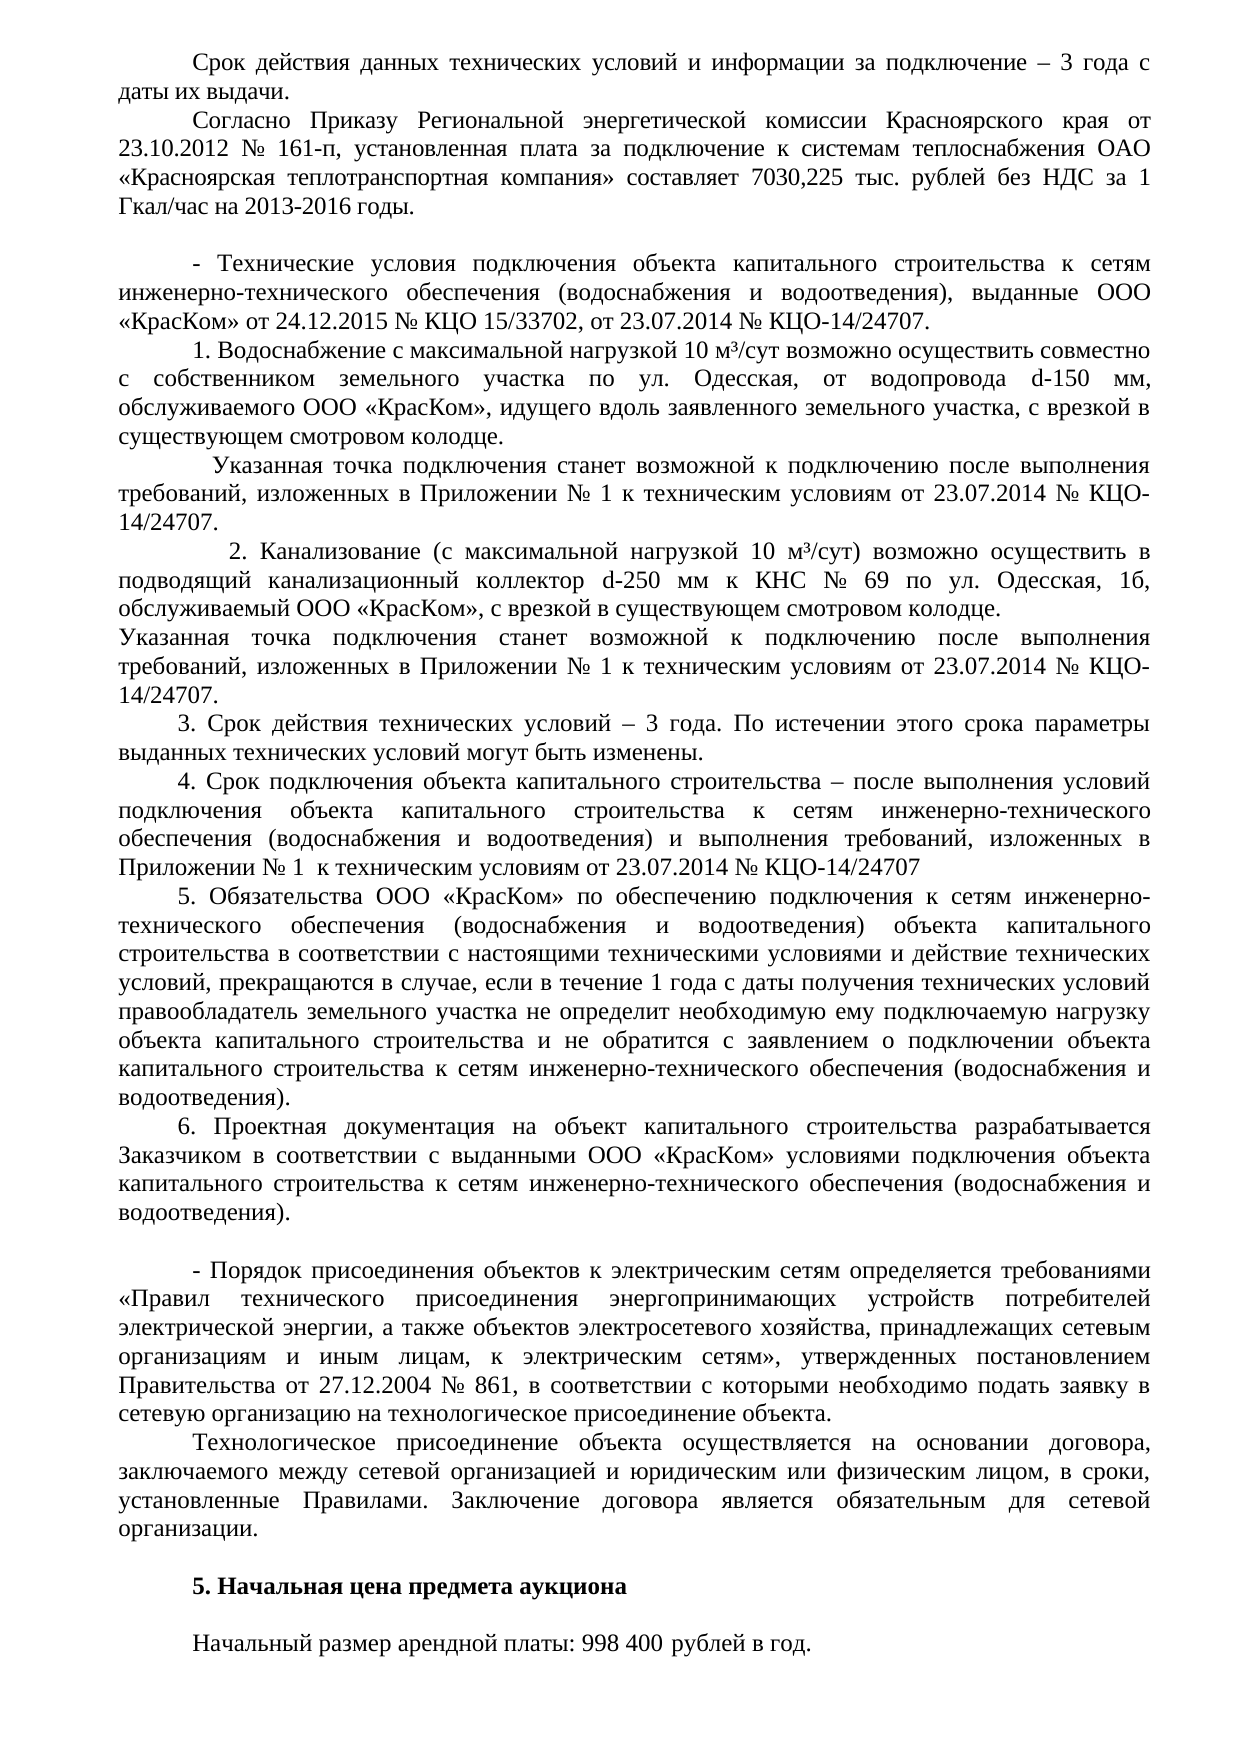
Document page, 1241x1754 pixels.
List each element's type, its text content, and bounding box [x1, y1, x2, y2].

text Технологическое присоединение объекта осуществляется на основании договора, заключаемого между сетевой организацией и юридическим или физическим лицом, в сроки, установленные Правилами. Заключение договора является обязательным для сетевой организации. [118, 1427, 1152, 1542]
text 1. Водоснабжение с максимальной нагрузкой 10 м³/сут возможно осуществить совместно с собственником земельного участка по ул. Одесская, от водопровода d-150 мм, обслуживаемого ООО «КрасКом», идущего вдоль заявленного земельного участка, с врезкой в существующем смотровом колодце. [118, 335, 1152, 450]
text 2. Канализование (с максимальной нагрузкой 10 м³/сут) возможно осуществить в подводящий канализационный коллектор d-250 мм к КНС № 69 по ул. Одесская, 1б, обслуживаемый ООО «КрасКом», с врезкой в существующем смотровом колодце. [118, 536, 1152, 622]
text Указанная точка подключения станет возможной к подключению после выполнения требований, изложенных в Приложении № 1 к техническим условиям от 23.07.2014 № КЦО-14/24707. [118, 622, 1152, 708]
text Указанная точка подключения станет возможной к подключению после выполнения требований, изложенных в Приложении № 1 к техническим условиям от 23.07.2014 № КЦО-14/24707. [118, 450, 1152, 536]
text 6. Проектная документация на объект капитального строительства разрабатывается Заказчиком в соответствии с выданными ООО «КрасКом» условиями подключения объекта капитального строительства к сетям инженерно-технического обеспечения (водоснабжения и водоотведения). [118, 1111, 1152, 1226]
text - Технические условия подключения объекта капитального строительства к сетям инженерно-технического обеспечения (водоснабжения и водоотведения), выданные ООО «КрасКом» от 24.12.2015 № КЦО 15/33702, от 23.07.2014 № КЦО-14/24707. [118, 248, 1152, 335]
text Срок действия данных технических условий и информации за подключение – 3 года с даты их выдачи. [118, 47, 1152, 105]
text - Порядок присоединения объектов к электрическим сетям определяется требованиями «Правил технического присоединения энергопринимающих устройств потребителей электрической энергии, а также объектов электросетевого хозяйства, принадлежащих сетевым организациям и иным лицам, к электрическим сетям», утвержденных постановлением Правительства от 27.12.2004 № 861, в соответствии с которыми необходимо подать заявку в сетевую организацию на технологическое присоединение объекта. [118, 1255, 1152, 1427]
text 5. Обязательства ООО «КрасКом» по обеспечению подключения к сетям инженерно-технического обеспечения (водоснабжения и водоотведения) объекта капитального строительства в соответствии с настоящими техническими условиями и действие технических условий, прекращаются в случае, если в течение 1 года с даты получения технических условий правообладатель земельного участка не определит необходимую ему подключаемую нагрузку объекта капитального строительства и не обратится с заявлением о подключении объекта капитального строительства к сетям инженерно-технического обеспечения (водоснабжения и водоотведения). [118, 881, 1152, 1111]
text 5. Начальная цена предмета аукциона [118, 1571, 1152, 1600]
text Согласно Приказу Региональной энергетической комиссии Красноярского края от 23.10.2012 № 161-п, установленная плата за подключение к системам теплоснабжения ОАО «Красноярская теплотранспортная компания» составляет 7030,225 тыс. рублей без НДС за 1 Гкал/час на 2013-2016 годы. [118, 105, 1152, 220]
text 3. Срок действия технических условий – 3 года. По истечении этого срока параметры выданных технических условий могут быть изменены. [118, 708, 1152, 766]
text Начальный размер арендной платы: 998 400 рублей в год. [118, 1628, 1152, 1657]
text 4. Срок подключения объекта капитального строительства – после выполнения условий подключения объекта капитального строительства к сетям инженерно-технического обеспечения (водоснабжения и водоотведения) и выполнения требований, изложенных в Приложении № 1 к техническим условиям от 23.07.2014 № КЦО-14/24707 [118, 766, 1152, 881]
